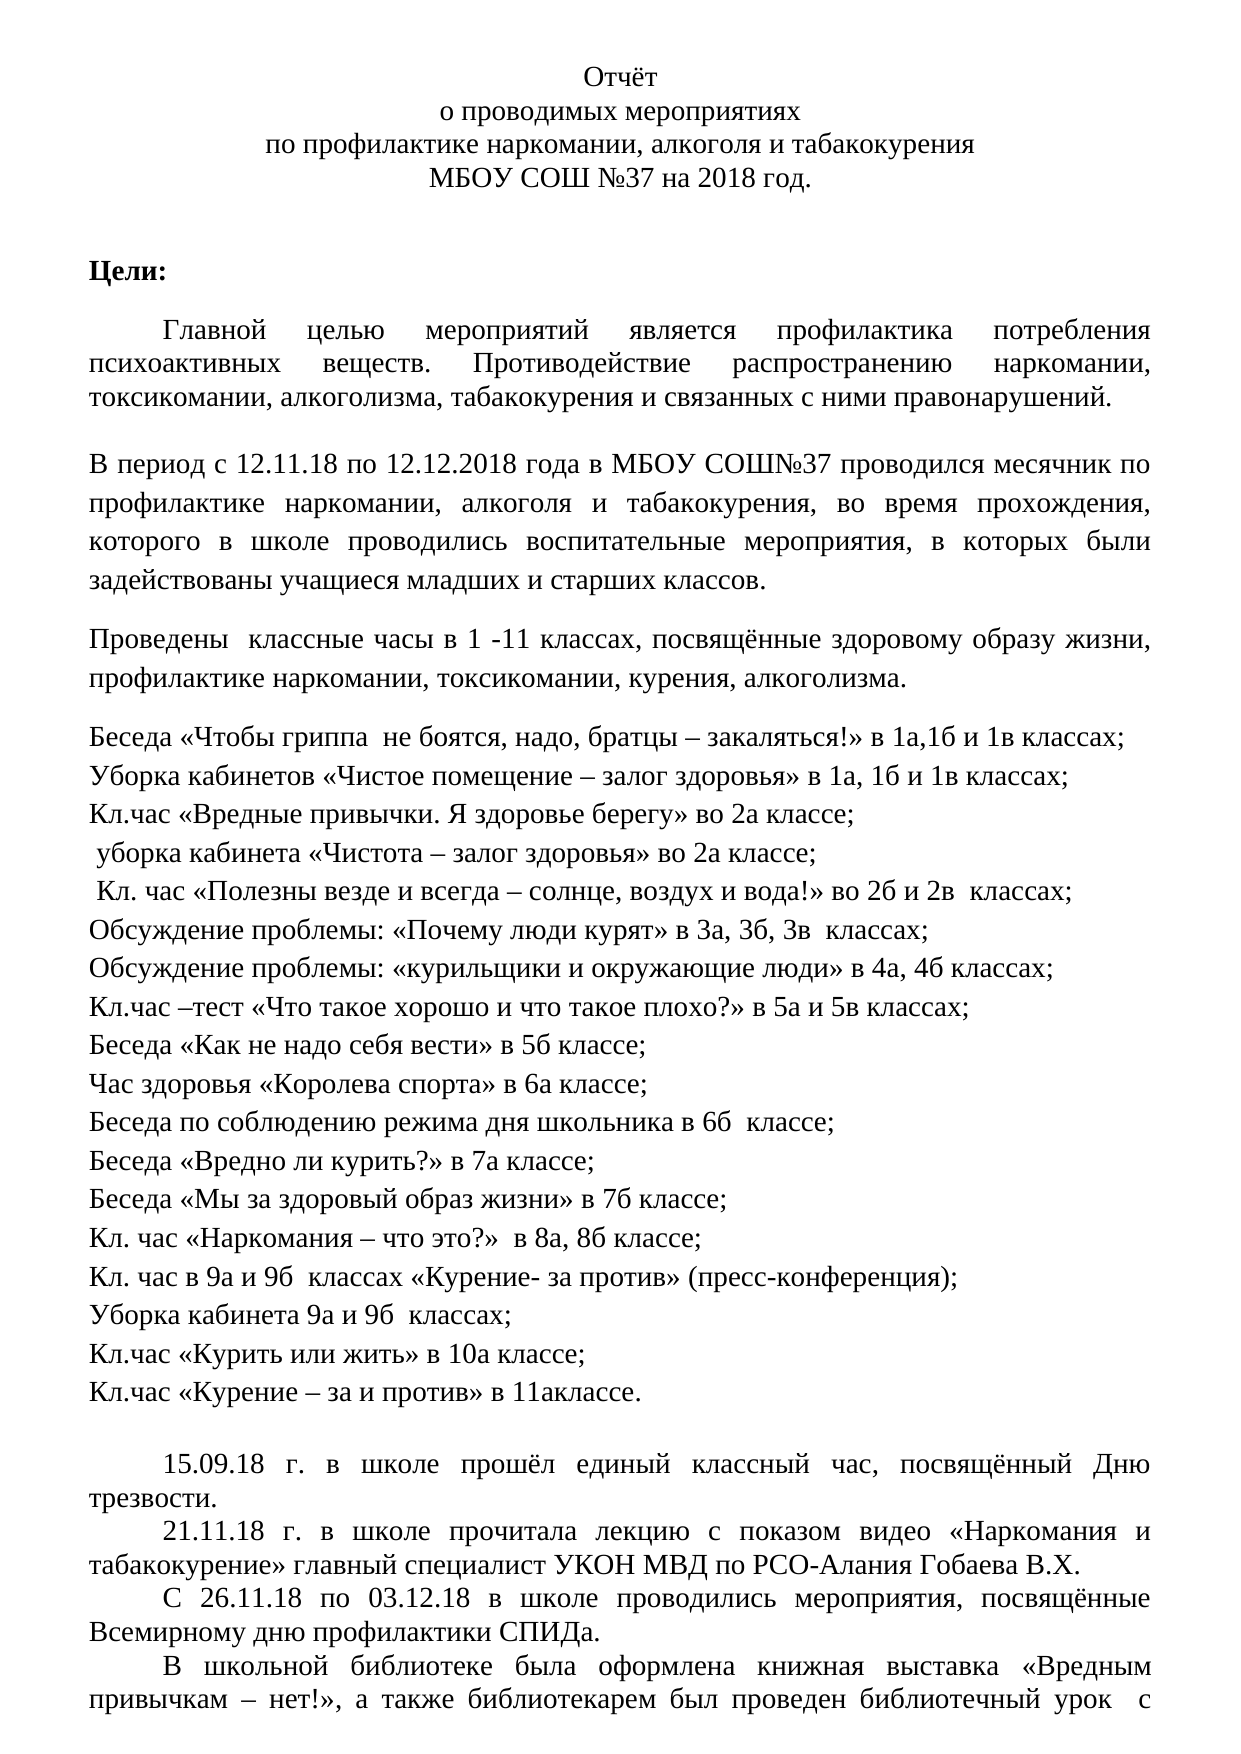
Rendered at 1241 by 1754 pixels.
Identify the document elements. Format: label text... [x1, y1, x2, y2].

text Кл. час «Полезны везде и всегда – солнце, воздух и вода!» во 2б и 2в классах; [89, 873, 1152, 907]
text Беседа по соблюдению режима дня школьника в 6б классе; [89, 1104, 1152, 1138]
text Главной целью мероприятий является профилактика потребления психоактивных веществ. Противодействие распространению наркомании, токсикомании, алкоголизма, табакокурения и связанных с ними правонарушений. [89, 312, 1152, 413]
text 15.09.18 г. в школе прошёл единый классный час, посвящённый Дню трезвости. [89, 1446, 1152, 1513]
text Уборка кабинетов «Чистое помещение – залог здоровья» в 1а, 1б и 1в классах; [89, 758, 1152, 791]
text Цели: [89, 253, 1152, 286]
text Беседа «Как не надо себя вести» в 5б классе; [89, 1027, 1152, 1061]
text Кл.час «Курение – за и против» в 11аклассе. [89, 1374, 1152, 1408]
text Беседа «Чтобы гриппа не боятся, надо, братцы – закаляться!» в 1а,1б и 1в классах; [89, 719, 1152, 753]
text Кл.час «Вредные привычки. Я здоровье берегу» во 2а классе; [89, 796, 1152, 830]
text Отчёт [89, 59, 1152, 93]
text Кл. час «Наркомания – что это?» в 8а, 8б классе; [89, 1220, 1152, 1254]
text МБОУ СОШ №37 на 2018 год. [89, 160, 1152, 193]
text В период с 12.11.18 по 12.12.2018 года в МБОУ СОШ№37 проводился месячник по профилактике наркомании, алкоголя и табакокурения, во время прохождения, которого в школе проводились воспитательные мероприятия, в которых были задействованы учащиеся младших и старших классов. [89, 446, 1152, 595]
text Беседа «Мы за здоровый образ жизни» в 7б классе; [89, 1182, 1152, 1215]
text Обсуждение проблемы: «Почему люди курят» в 3а, 3б, 3в классах; [89, 912, 1152, 945]
text Кл.час –тест «Что такое хорошо и что такое плохо?» в 5а и 5в классах; [89, 989, 1152, 1022]
text Час здоровья «Королева спорта» в 6а классе; [89, 1066, 1152, 1099]
text Проведены классные часы в 1 -11 классах, посвящённые здоровому образу жизни, профилактике наркомании, токсикомании, курения, алкоголизма. [89, 621, 1152, 693]
text Беседа «Вредно ли курить?» в 7а классе; [89, 1143, 1152, 1177]
text 21.11.18 г. в школе прочитала лекцию с показом видео «Наркомания и табакокурение» главный специалист УКОН МВД по РСО-Алания Гобаева В.Х. [89, 1513, 1152, 1581]
text Уборка кабинета 9а и 9б классах; [89, 1297, 1152, 1331]
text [89, 1648, 1152, 1715]
text Кл.час «Курить или жить» в 10а классе; [89, 1336, 1152, 1369]
text Обсуждение проблемы: «курильщики и окружающие люди» в 4а, 4б классах; [89, 950, 1152, 984]
text по профилактике наркомании, алкоголя и табакокурения [89, 126, 1152, 160]
text о проводимых мероприятиях [89, 93, 1152, 126]
text уборка кабинета «Чистота – залог здоровья» во 2а классе; [89, 835, 1152, 868]
text Кл. час в 9а и 9б классах «Курение- за против» (пресс-конференция); [89, 1259, 1152, 1292]
text С 26.11.18 по 03.12.18 в школе проводились мероприятия, посвящённые Всемирному дню профилактики СПИДа. [89, 1581, 1152, 1648]
